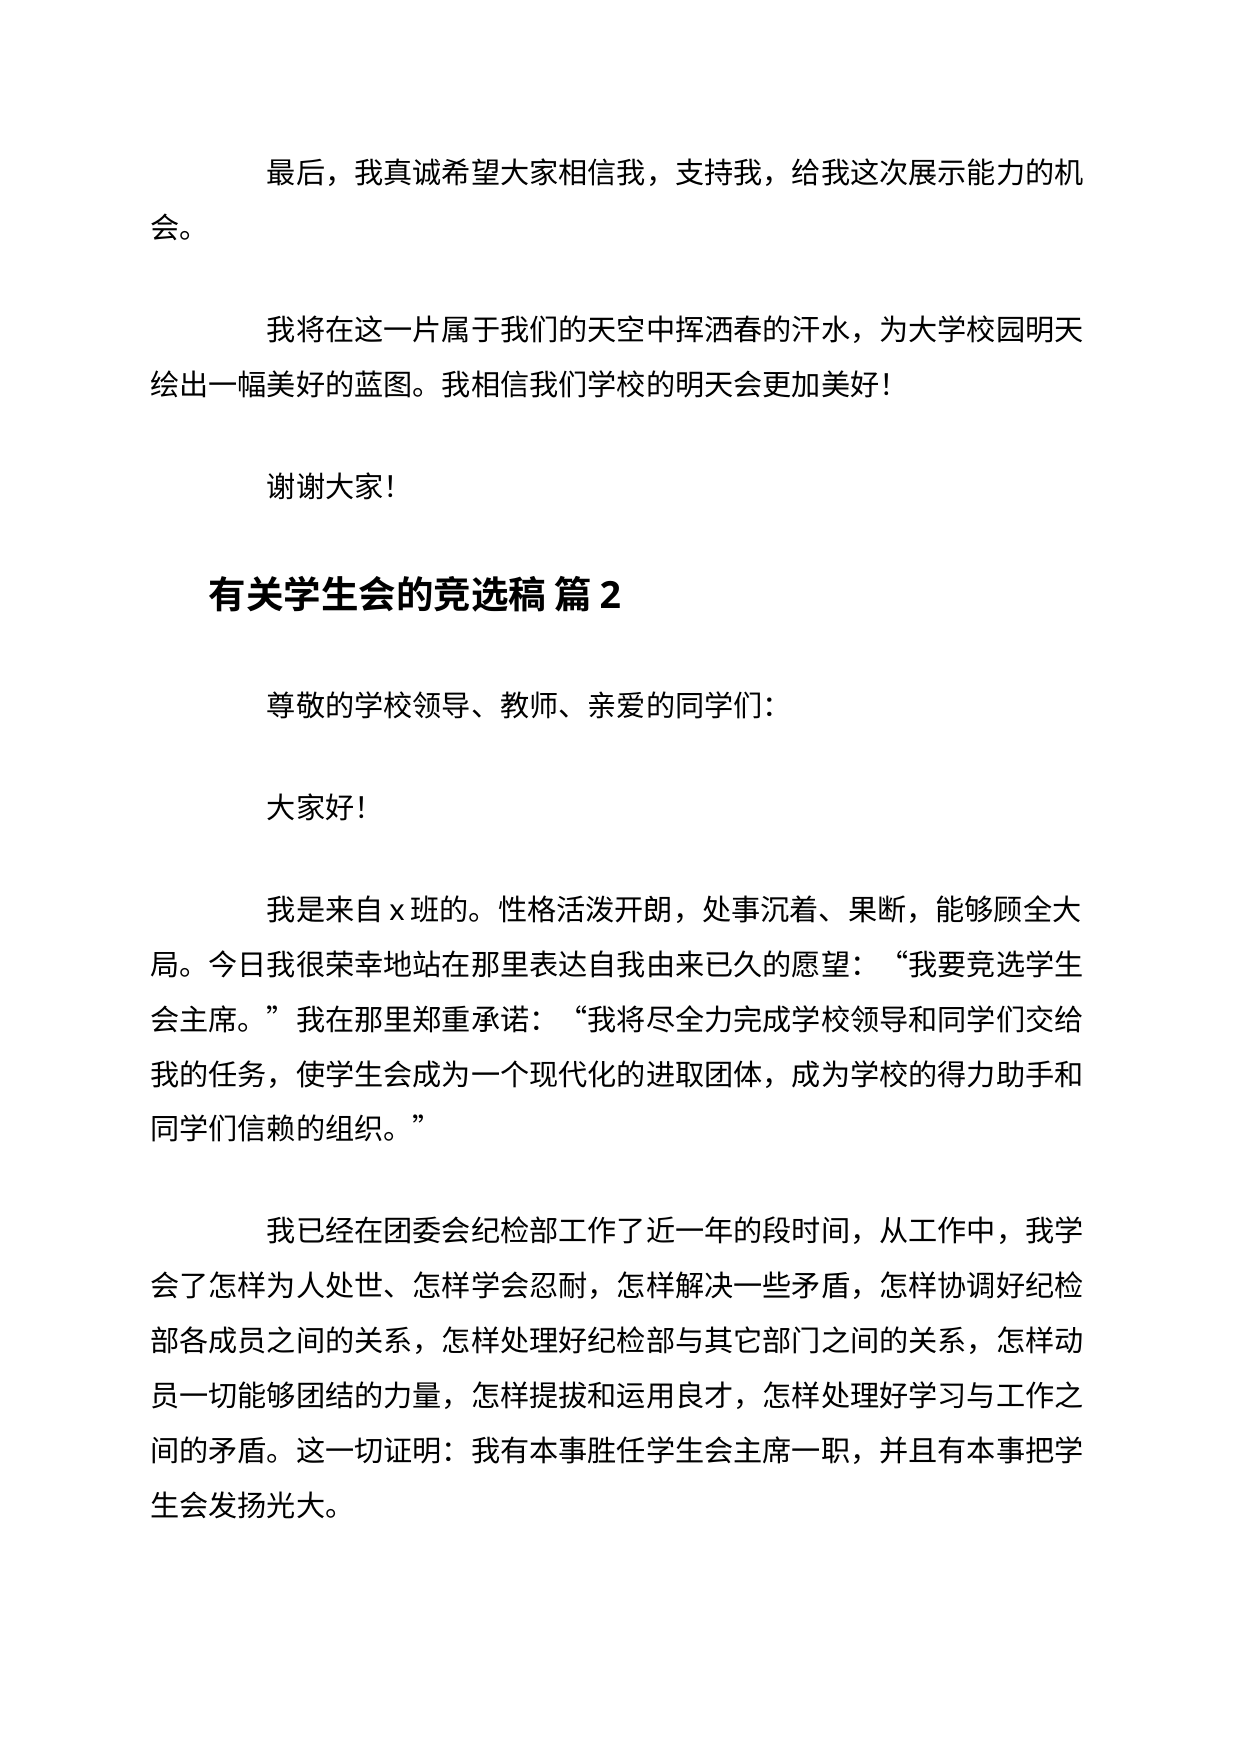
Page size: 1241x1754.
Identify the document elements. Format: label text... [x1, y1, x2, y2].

text 最后，我真诚希望大家相信我，支持我，给我这次展示能力的机会。 [150, 150, 1090, 247]
text 我是来自x班的。性格活泼开朗，处事沉着、果断，能够顾全大局。今日我很荣幸地站在那里表达自我由来已久的愿望：“我要竞选学生会主席。”我在那里郑重承诺：“我将尽全力完成学校领导和同学们交给我的任务，使学生会成为一个现代化的进取团体，成为学校的得力助手和同学们信赖的组织。” [150, 886, 1090, 1148]
text 谢谢大家！ [150, 463, 1090, 506]
text 尊敬的学校领导、教师、亲爱的同学们： [150, 683, 1090, 725]
text 我已经在团委会纪检部工作了近一年的段时间，从工作中，我学会了怎样为人处世、怎样学会忍耐，怎样解决一些矛盾，怎样协调好纪检部各成员之间的关系，怎样处理好纪检部与其它部门之间的关系，怎样动员一切能够团结的力量，怎样提拔和运用良才，怎样处理好学习与工作之间的矛盾。这一切证明：我有本事胜任学生会主席一职，并且有本事把学生会发扬光大。 [150, 1208, 1090, 1524]
text 我将在这一片属于我们的天空中挥洒春的汗水，为大学校园明天绘出一幅美好的蓝图。我相信我们学校的明天会更加美好！ [150, 307, 1090, 404]
text 大家好！ [150, 784, 1090, 827]
text 有关学生会的竞选稿 篇2 [150, 565, 1090, 619]
